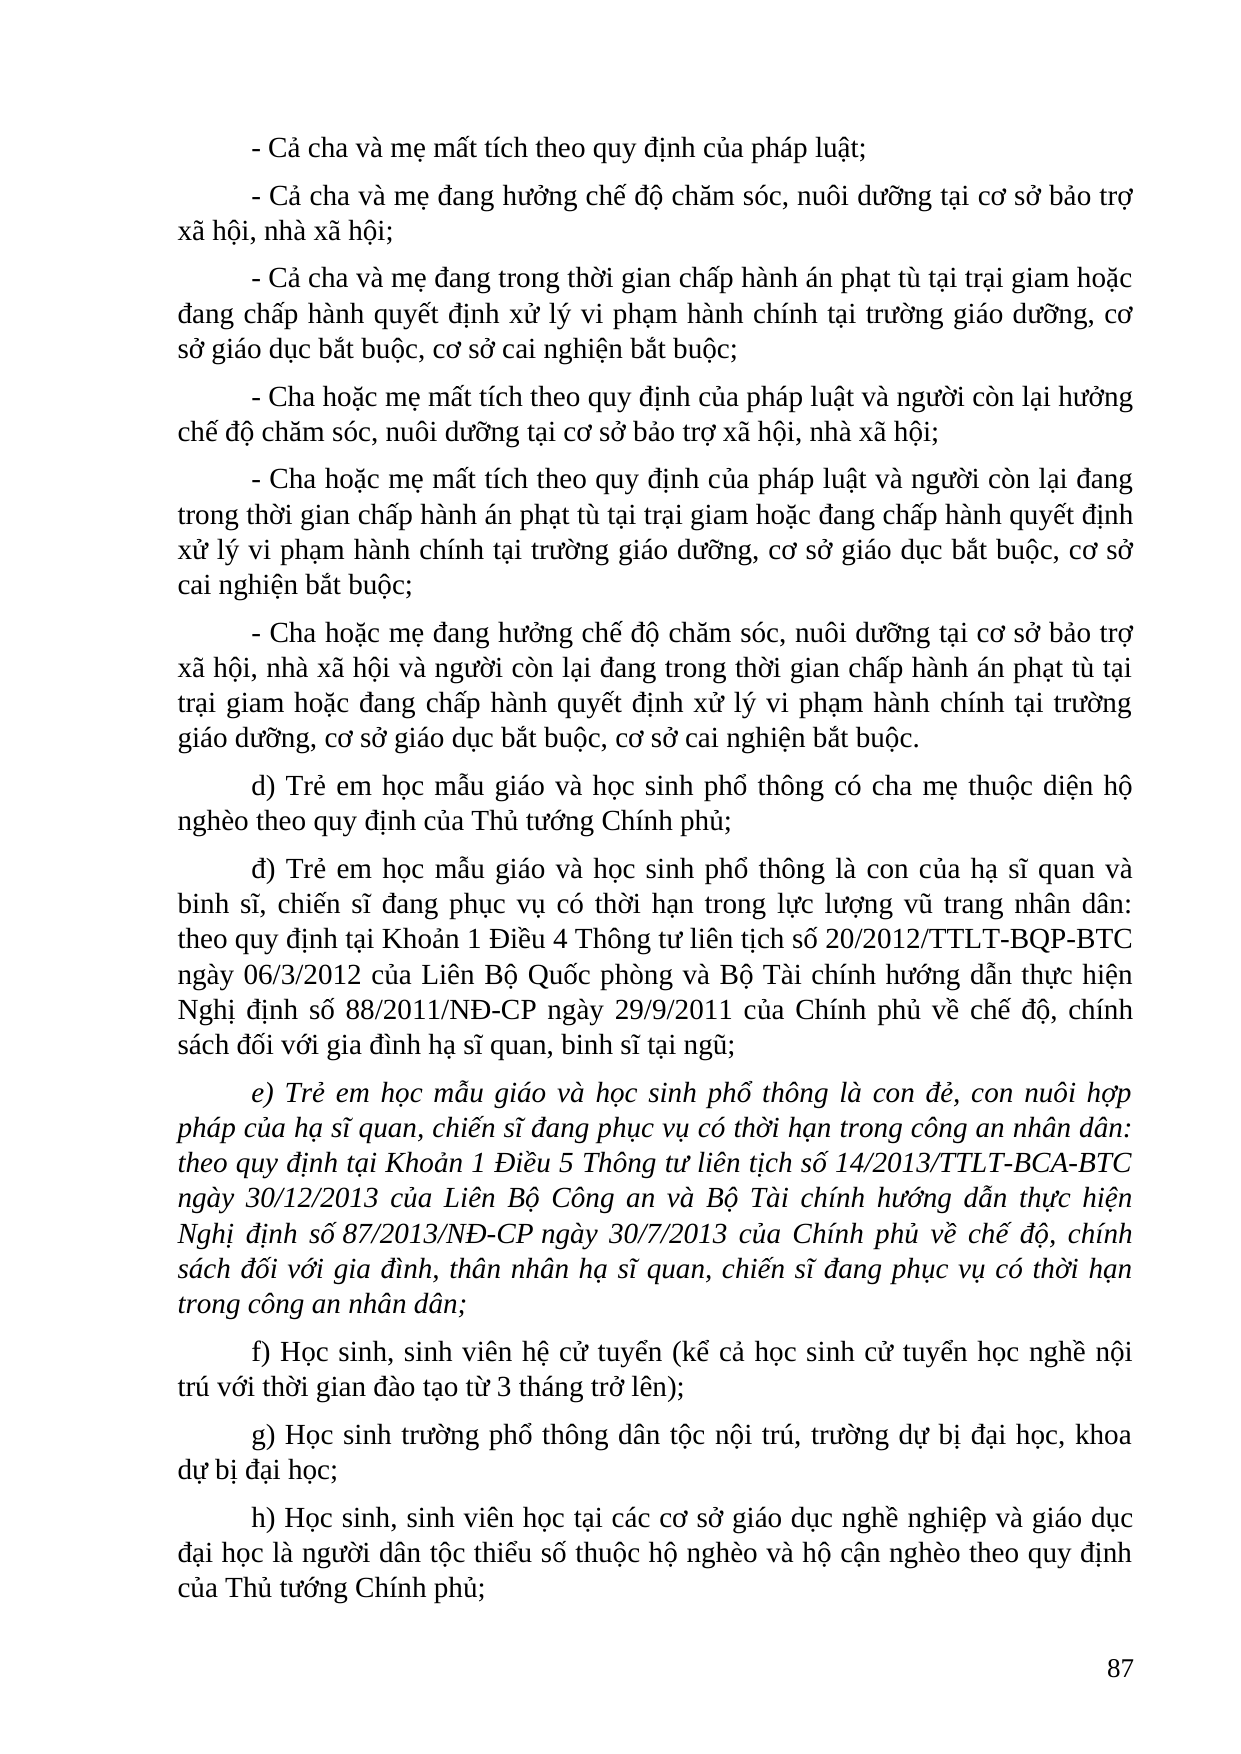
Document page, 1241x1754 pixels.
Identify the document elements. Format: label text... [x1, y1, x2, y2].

text - Cả cha và mẹ mất tích theo quy định của pháp luật; [177, 130, 1134, 163]
text đ) Trẻ em học mẫu giáo và học sinh phổ thông là con của hạ sĩ quan và binh sĩ, chiến sĩ đang phục vụ có thời hạn trong lực lượng vũ trang nhân dân: theo quy định tại Khoản 1 Điều 4 Thông tư liên tịch số 20/2012/TTLT-BQP-BTC ngày 06/3/2012 của Liên Bộ Quốc phòng và Bộ Tài chính hướng dẫn thực hiện Nghị định số 88/2011/NĐ-CP ngày 29/9/2011 của Chính phủ về chế độ, chính sách đối với gia đình hạ sĩ quan, binh sĩ tại ngũ; [177, 851, 1134, 1061]
text g) Học sinh trường phổ thông dân tộc nội trú, trường dự bị đại học, khoa dự bị đại học; [177, 1417, 1134, 1486]
text h) Học sinh, sinh viên học tại các cơ sở giáo dục nghề nghiệp và giáo dục đại học là người dân tộc thiểu số thuộc hộ nghèo và hộ cận nghèo theo quy định của Thủ tướng Chính phủ; [177, 1500, 1134, 1604]
text e) Trẻ em học mẫu giáo và học sinh phổ thông là con đẻ, con nuôi hợp pháp của hạ sĩ quan, chiến sĩ đang phục vụ có thời hạn trong công an nhân dân: theo quy định tại Khoản 1 Điều 5 Thông tư liên tịch số 14/2013/TTLT-BCA-BTC ngày 30/12/2013 của Liên Bộ Công an và Bộ Tài chính hướng dẫn thực hiện Nghị định số 87/2013/NĐ-CP ngày 30/7/2013 của Chính phủ về chế độ, chính sách đối với gia đình, thân nhân hạ sĩ quan, chiến sĩ đang phục vụ có thời hạn trong công an nhân dân; [177, 1075, 1134, 1320]
text - Cả cha và mẹ đang hưởng chế độ chăm sóc, nuôi dưỡng tại cơ sở bảo trợ xã hội, nhà xã hội; [177, 178, 1134, 246]
text - Cả cha và mẹ đang trong thời gian chấp hành án phạt tù tại trại giam hoặc đang chấp hành quyết định xử lý vi phạm hành chính tại trường giáo dưỡng, cơ sở giáo dục bắt buộc, cơ sở cai nghiện bắt buộc; [177, 261, 1134, 364]
text d) Trẻ em học mẫu giáo và học sinh phổ thông có cha mẹ thuộc diện hộ nghèo theo quy định của Thủ tướng Chính phủ; [177, 768, 1134, 837]
text - Cha hoặc mẹ mất tích theo quy định của pháp luật và người còn lại đang trong thời gian chấp hành án phạt tù tại trại giam hoặc đang chấp hành quyết định xử lý vi phạm hành chính tại trường giáo dưỡng, cơ sở giáo dục bắt buộc, cơ sở cai nghiện bắt buộc; [177, 462, 1134, 601]
text - Cha hoặc mẹ đang hưởng chế độ chăm sóc, nuôi dưỡng tại cơ sở bảo trợ xã hội, nhà xã hội và người còn lại đang trong thời gian chấp hành án phạt tù tại trại giam hoặc đang chấp hành quyết định xử lý vi phạm hành chính tại trường giáo dưỡng, cơ sở giáo dục bắt buộc, cơ sở cai nghiện bắt buộc. [177, 615, 1134, 754]
text f) Học sinh, sinh viên hệ cử tuyển (kể cả học sinh cử tuyển học nghề nội trú với thời gian đào tạo từ 3 tháng trở lên); [177, 1334, 1134, 1403]
text - Cha hoặc mẹ mất tích theo quy định của pháp luật và người còn lại hưởng chế độ chăm sóc, nuôi dưỡng tại cơ sở bảo trợ xã hội, nhà xã hội; [177, 379, 1134, 447]
